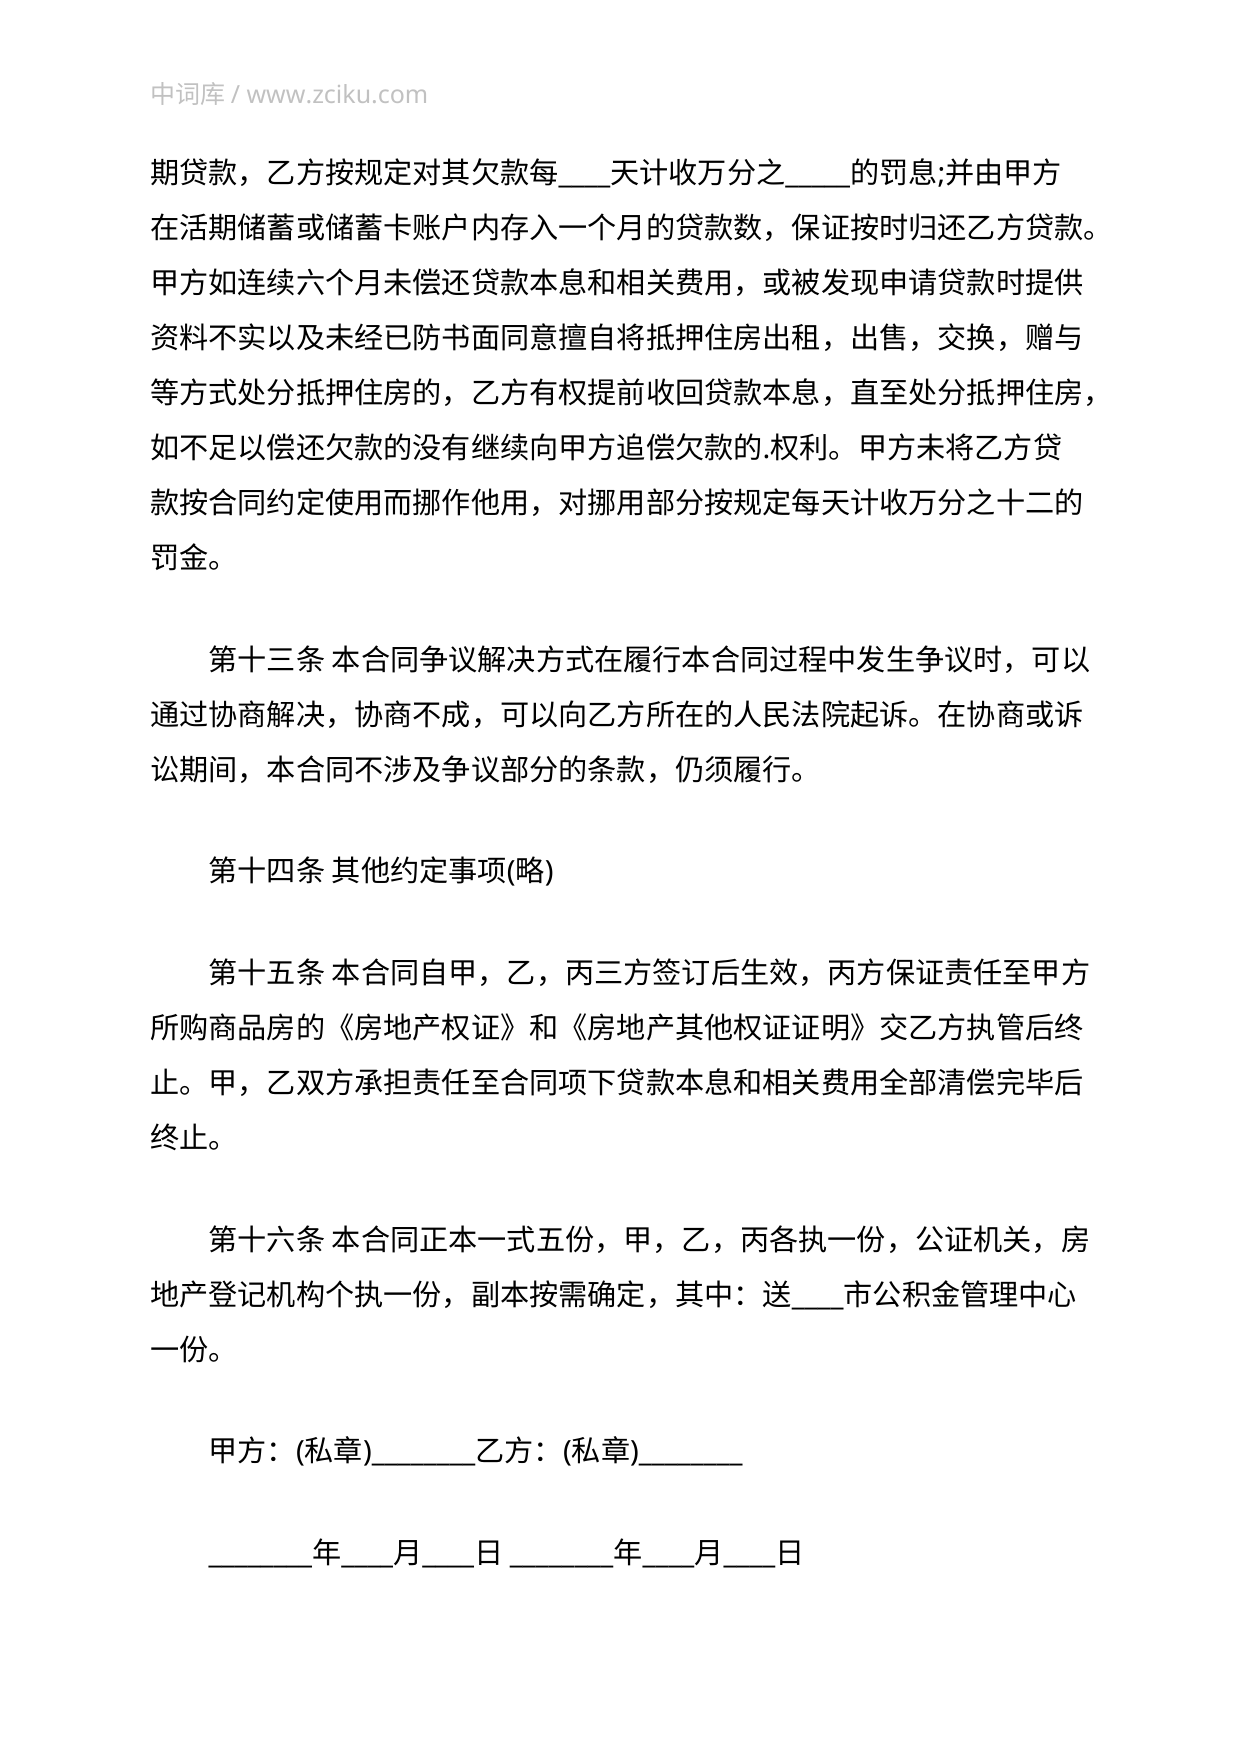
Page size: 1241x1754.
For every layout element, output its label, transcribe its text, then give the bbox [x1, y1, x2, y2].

text 第十五条 本合同自甲，乙，丙三方签订后生效，丙方保证责任至甲方所购商品房的《房地产权证》和《房地产其他权证证明》交乙方执管后终止。甲，乙双方承担责任至合同项下贷款本息和相关费用全部清偿完毕后终止。 [150, 950, 1090, 1157]
text 甲方：(私章)________乙方：(私章)________ [150, 1428, 1090, 1470]
text 第十四条 其他约定事项(略) [150, 848, 1090, 890]
text ________年____月____日 ________年____月____日 [150, 1530, 1090, 1572]
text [150, 150, 1090, 577]
text 第十六条 本合同正本一式五份，甲，乙，丙各执一份，公证机关，房地产登记机构个执一份，副本按需确定，其中：送____市公积金管理中心一份。 [150, 1216, 1090, 1368]
text 第十三条 本合同争议解决方式在履行本合同过程中发生争议时，可以通过协商解决，协商不成，可以向乙方所在的人民法院起诉。在协商或诉讼期间，本合同不涉及争议部分的条款，仍须履行。 [150, 636, 1090, 788]
